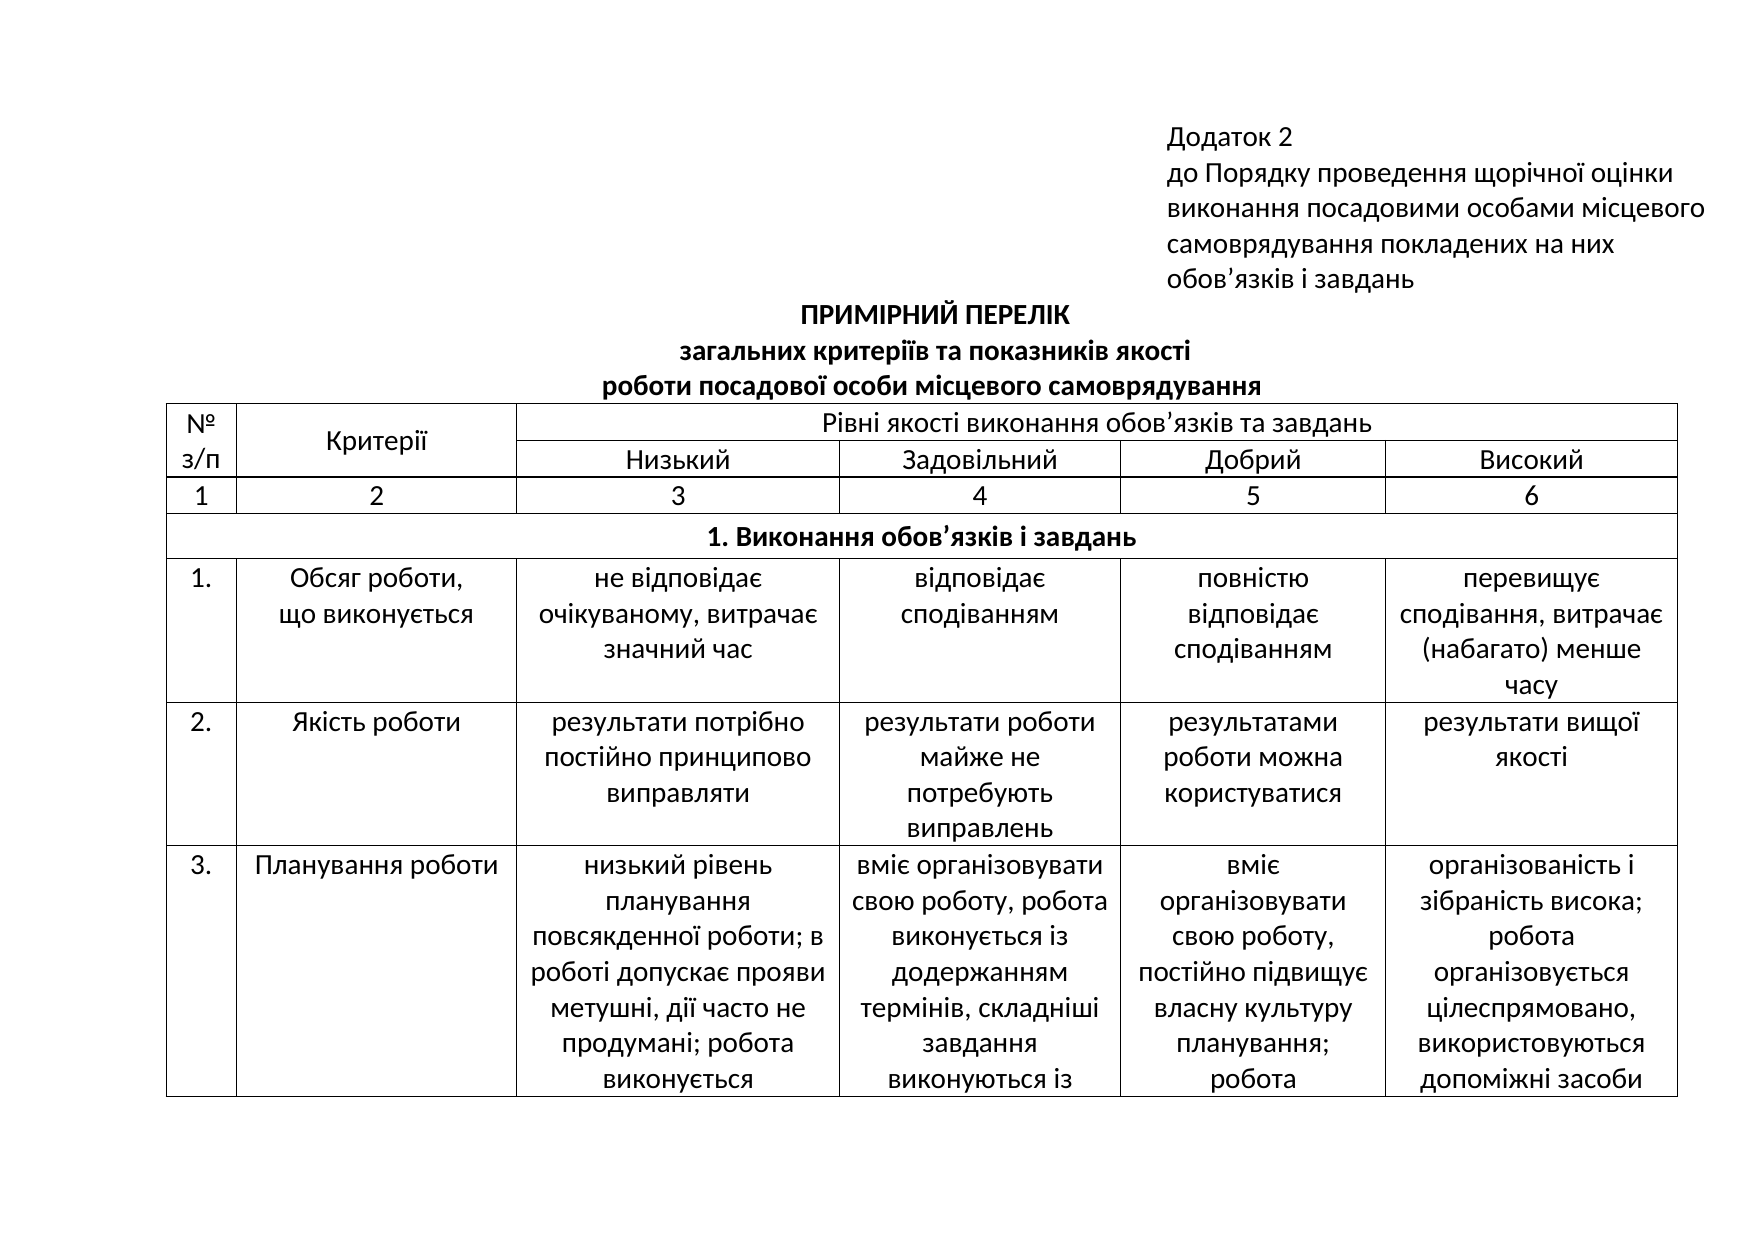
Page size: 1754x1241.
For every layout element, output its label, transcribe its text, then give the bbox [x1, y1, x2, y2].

table_cell 3 [517, 478, 839, 513]
table_cell Планування роботи [237, 846, 516, 1096]
table_cell 1 [167, 478, 236, 513]
table_cell відповідає сподіванням [840, 559, 1120, 702]
table_cell Обсяг роботи, що виконується [237, 559, 516, 702]
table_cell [1121, 846, 1385, 1096]
table_cell 3. [167, 846, 236, 1096]
text Додаток 2 [1167, 118, 1701, 154]
table_cell 1. [167, 559, 236, 702]
table_cell Задовільний [840, 441, 1120, 476]
table_cell результати вищої якості [1386, 703, 1677, 845]
table_cell 4 [840, 478, 1120, 513]
table_cell 6 [1386, 478, 1677, 513]
table_cell Якість роботи [237, 703, 516, 845]
table_cell 1. Виконання обов’язків і завдань [167, 514, 1677, 558]
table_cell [517, 846, 839, 1096]
table_cell перевищує сподівання, витрачає (набагато) менше часу [1386, 559, 1677, 702]
table_cell результатами роботи можна користуватися [1121, 703, 1385, 845]
table_cell 5 [1121, 478, 1385, 513]
table_header Критерії [237, 404, 516, 476]
text до Порядку проведення щорічної оцінки виконання посадовими особами місцевого самоврядування покладених на них обов’язків і завдань [1167, 154, 1738, 296]
table_cell 2. [167, 703, 236, 845]
table_header Рівні якості виконання обов’язків та завдань [517, 404, 1677, 440]
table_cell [1386, 846, 1677, 1096]
table_cell Високий [1386, 441, 1677, 476]
table_cell повністю відповідає сподіванням [1121, 559, 1385, 702]
table_cell Добрий [1121, 441, 1385, 476]
text загальних критеріїв та показників якості [177, 332, 1693, 367]
text роботи посадової особи місцевого самоврядування [177, 367, 1693, 403]
text ПРИМІРНИЙ ПЕРЕЛІК [177, 296, 1693, 332]
table_cell результати потрібно постійно принципово виправляти [517, 703, 839, 845]
table_header № з/п [167, 404, 236, 476]
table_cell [840, 846, 1120, 1096]
table_cell результати роботи майже не потребують виправлень [840, 703, 1120, 845]
table_cell Низький [517, 441, 839, 476]
table_cell не відповідає очікуваному, витрачає значний час [517, 559, 839, 702]
table_cell 2 [237, 478, 516, 513]
